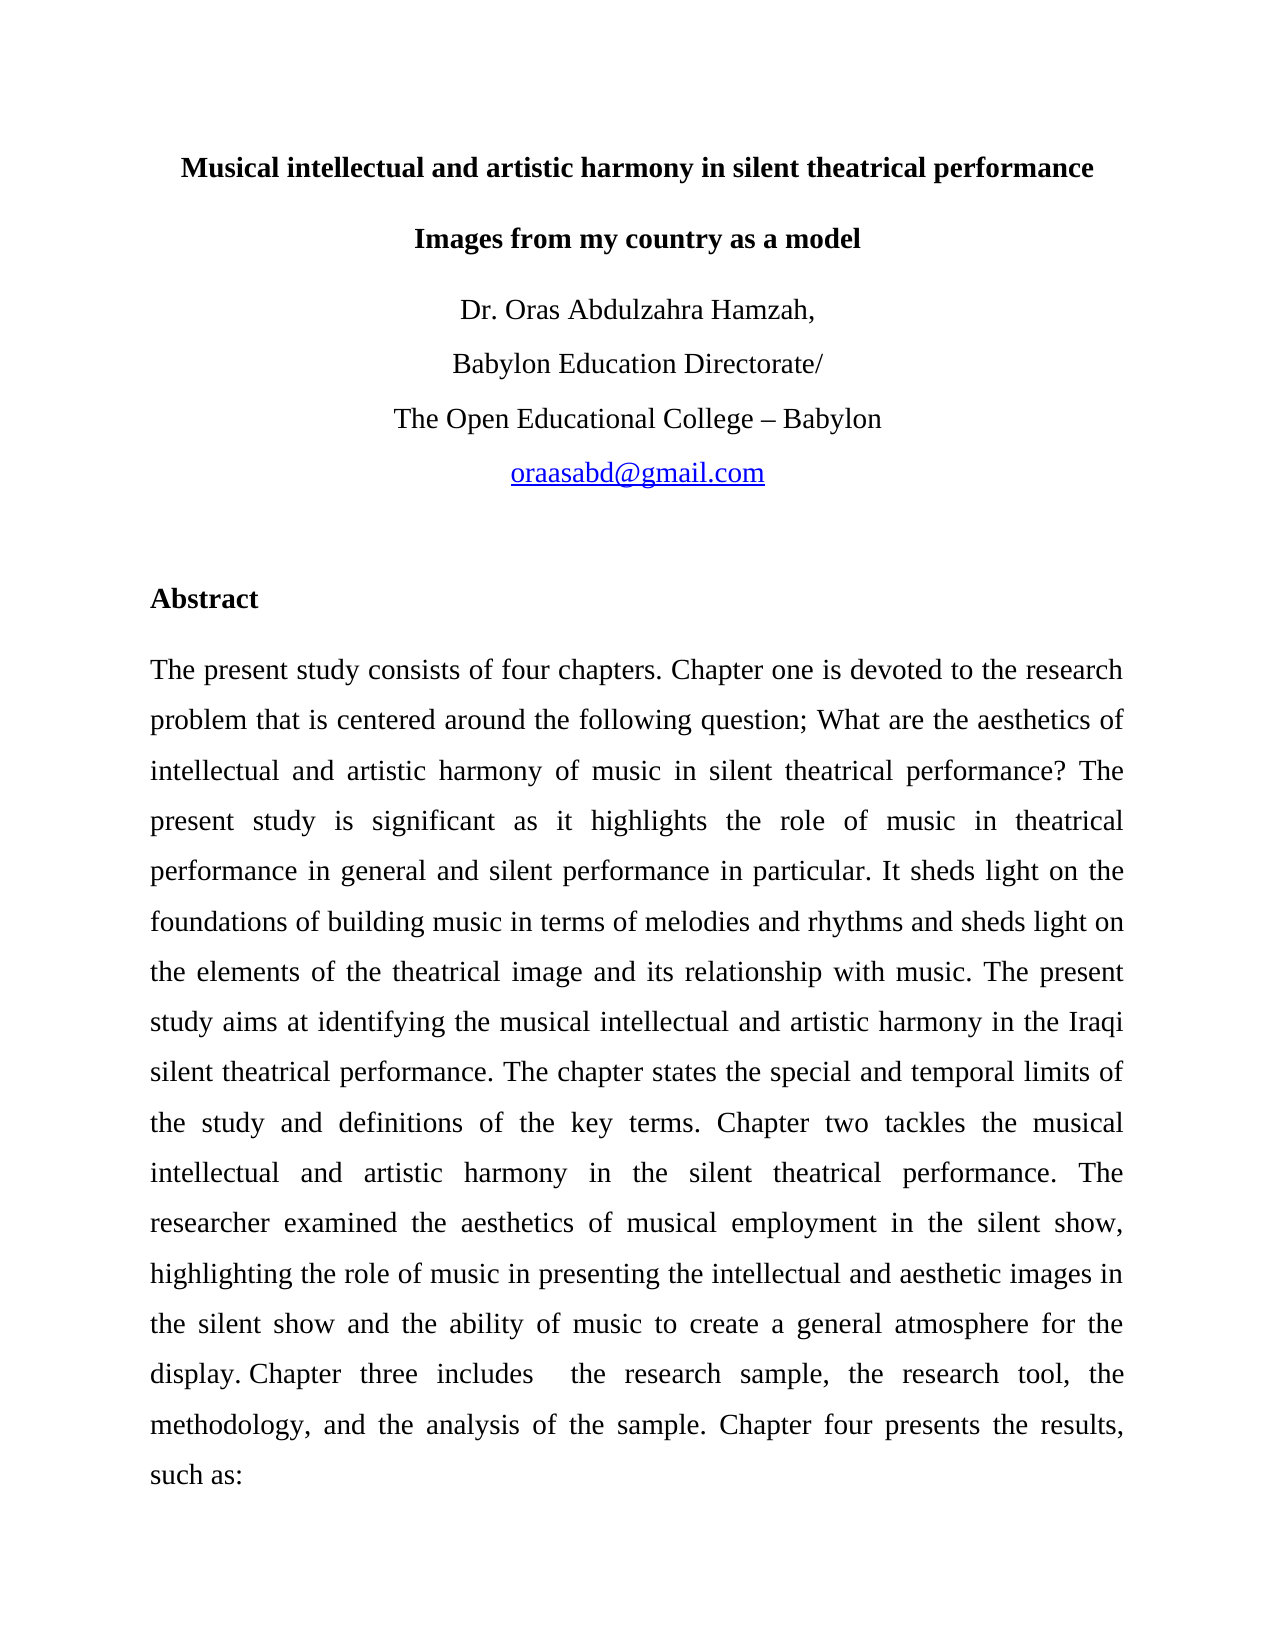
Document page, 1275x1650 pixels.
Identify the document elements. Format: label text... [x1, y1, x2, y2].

text Images from my country as a model [150, 221, 1125, 255]
text oraasabd@gmail.com [150, 455, 1125, 489]
text The Open Educational College – Babylon [150, 401, 1125, 434]
text Dr. Oras Abdulzahra Hamzah, [150, 292, 1125, 326]
text Babylon Education Directorate/ [150, 347, 1125, 380]
text The present study consists of four chapters. Chapter one is devoted to the research problem that is centered around the following question; What are the aesthetics of intellectual and artistic harmony of music in silent theatrical performance? The present study is significant as it highlights the role of music in theatrical performance in general and silent performance in particular. It sheds light on the foundations of building music in terms of melodies and rhythms and sheds light on the elements of the theatrical image and its relationship with music. The present study aims at identifying the musical intellectual and artistic harmony in the Iraqi silent theatrical performance. The chapter states the special and temporal limits of the study and definitions of the key terms. Chapter two tackles the musical intellectual and artistic harmony in the silent theatrical performance. The researcher examined the aesthetics of musical employment in the silent show, highlighting the role of music in presenting the intellectual and aesthetic images in the silent show and the ability of music to create a general atmosphere for the display. Chapter three includes the research sample, the research tool, the methodology, and the analysis of the sample. Chapter four presents the results, such as: [150, 652, 1125, 1491]
text Abstract [150, 581, 1125, 614]
text Musical intellectual and artistic harmony in silent theatrical performance [150, 150, 1125, 183]
